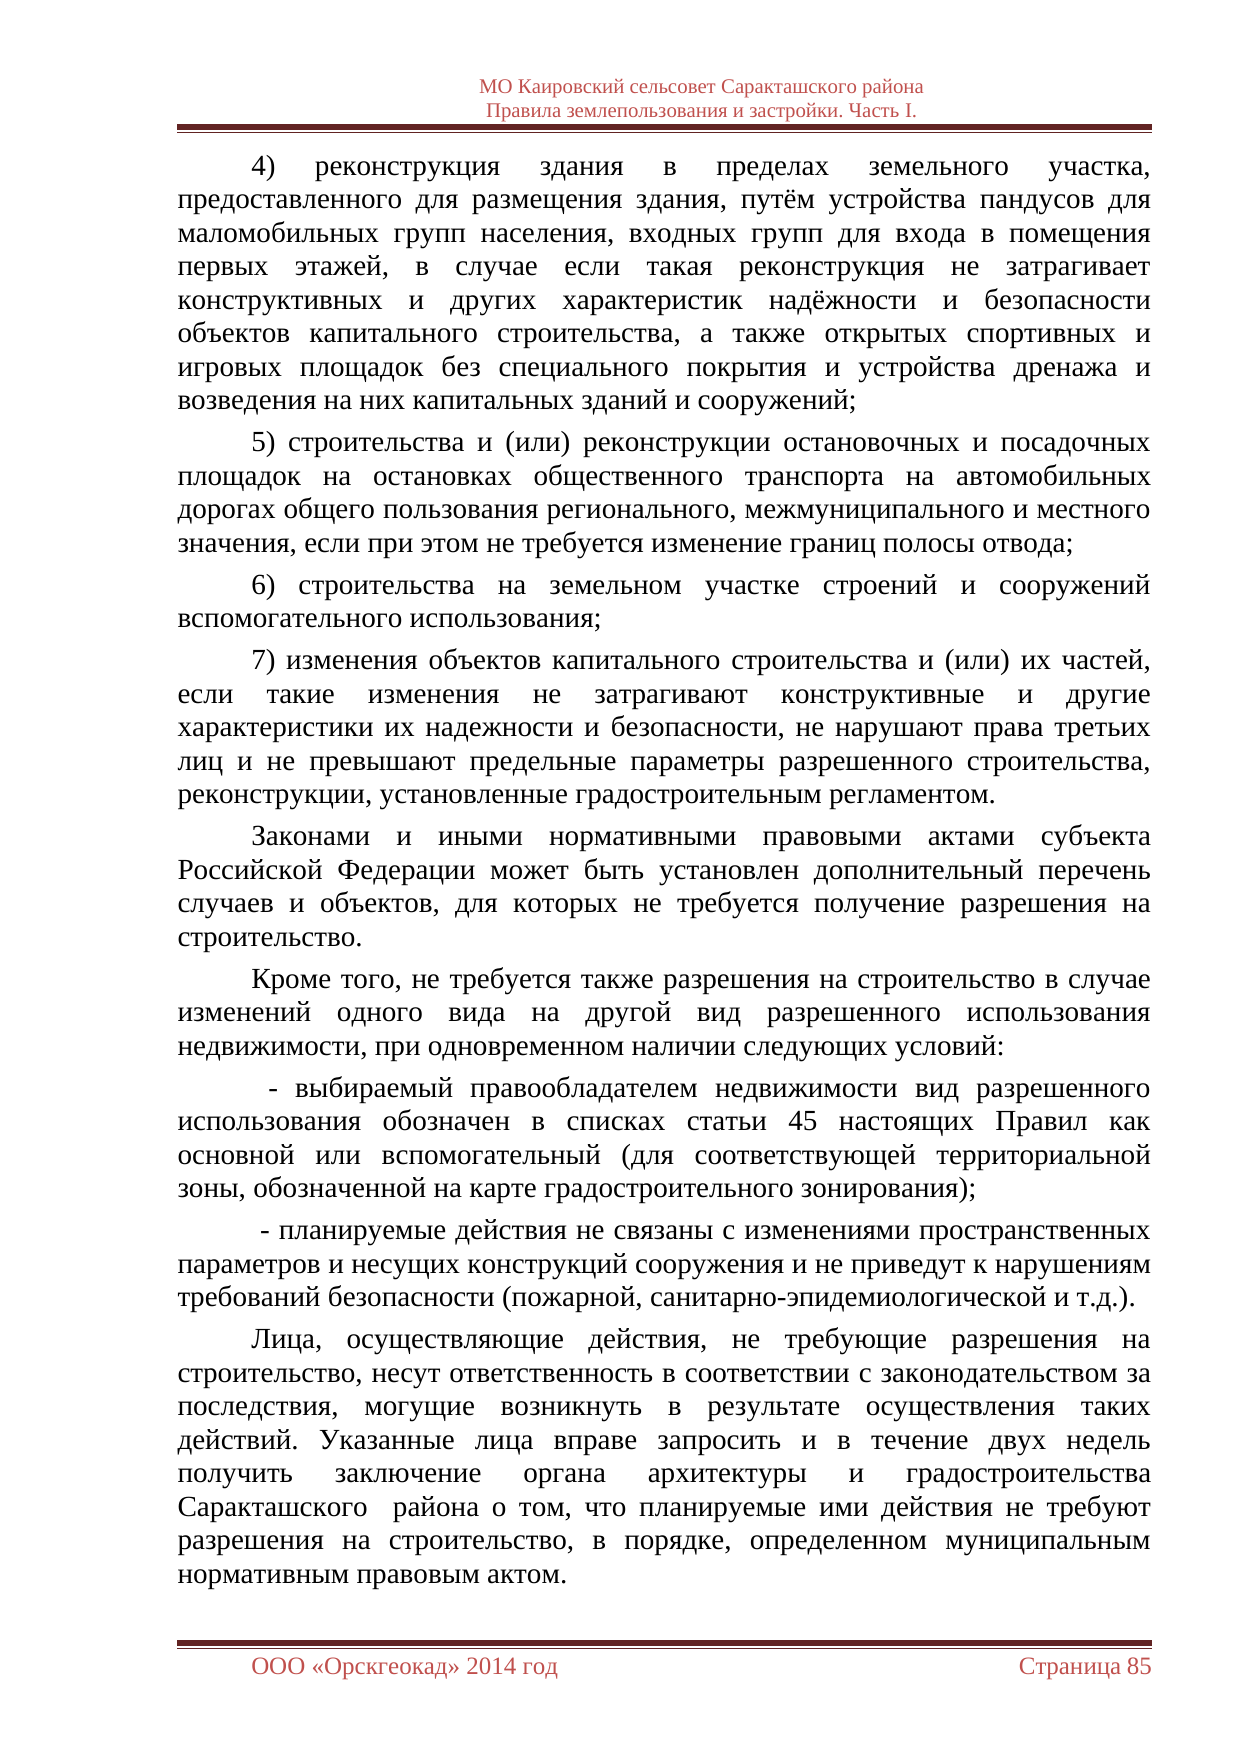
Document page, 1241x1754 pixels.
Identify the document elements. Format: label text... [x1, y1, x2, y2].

text - планируемые действия не связаны с изменениями пространственных параметров и несущих конструкций сооружения и не приведут к нарушениям требований безопасности (пожарной, санитарно-эпидемиологической и т.д.). [177, 1212, 1152, 1313]
text 6) строительства на земельном участке строений и сооружений вспомогательного использования; [177, 567, 1152, 634]
text 7) изменения объектов капитального строительства и (или) их частей, если такие изменения не затрагивают конструктивные и другие характеристики их надежности и безопасности, не нарушают права третьих лиц и не превышают предельные параметры разрешенного строительства, реконструкции, установленные градостроительным регламентом. [177, 642, 1152, 810]
text Кроме того, не требуется также разрешения на строительство в случае изменений одного вида на другой вид разрешенного использования недвижимости, при одновременном наличии следующих условий: [177, 961, 1152, 1061]
text Законами и иными нормативными правовыми актами субъекта Российской Федерации может быть установлен дополнительный перечень случаев и объектов, для которых не требуется получение разрешения на строительство. [177, 818, 1152, 952]
text Лица, осуществляющие действия, не требующие разрешения на строительство, несут ответственность в соответствии с законодательством за последствия, могущие возникнуть в результате осуществления таких действий. Указанные лица вправе запросить и в течение двух недель получить заключение органа архитектуры и градостроительства Саракташского района о том, что планируемые ими действия не требуют разрешения на строительство, в порядке, определенном муниципальным нормативным правовым актом. [177, 1321, 1152, 1589]
text 5) строительства и (или) реконструкции остановочных и посадочных площадок на остановках общественного транспорта на автомобильных дорогах общего пользования регионального, межмуниципального и местного значения, если при этом не требуется изменение границ полосы отвода; [177, 424, 1152, 558]
text 4) реконструкция здания в пределах земельного участка, предоставленного для размещения здания, путём устройства пандусов для маломобильных групп населения, входных групп для входа в помещения первых этажей, в случае если такая реконструкция не затрагивает конструктивных и других характеристик надёжности и безопасности объектов капитального строительства, а также открытых спортивных и игровых площадок без специального покрытия и устройства дренажа и возведения на них капитальных зданий и сооружений; [177, 148, 1152, 416]
text - выбираемый правообладателем недвижимости вид разрешенного использования обозначен в списках статьи 45 настоящих Правил как основной или вспомогательный (для соответствующей территориальной зоны, обозначенной на карте градостроительного зонирования); [177, 1070, 1152, 1204]
